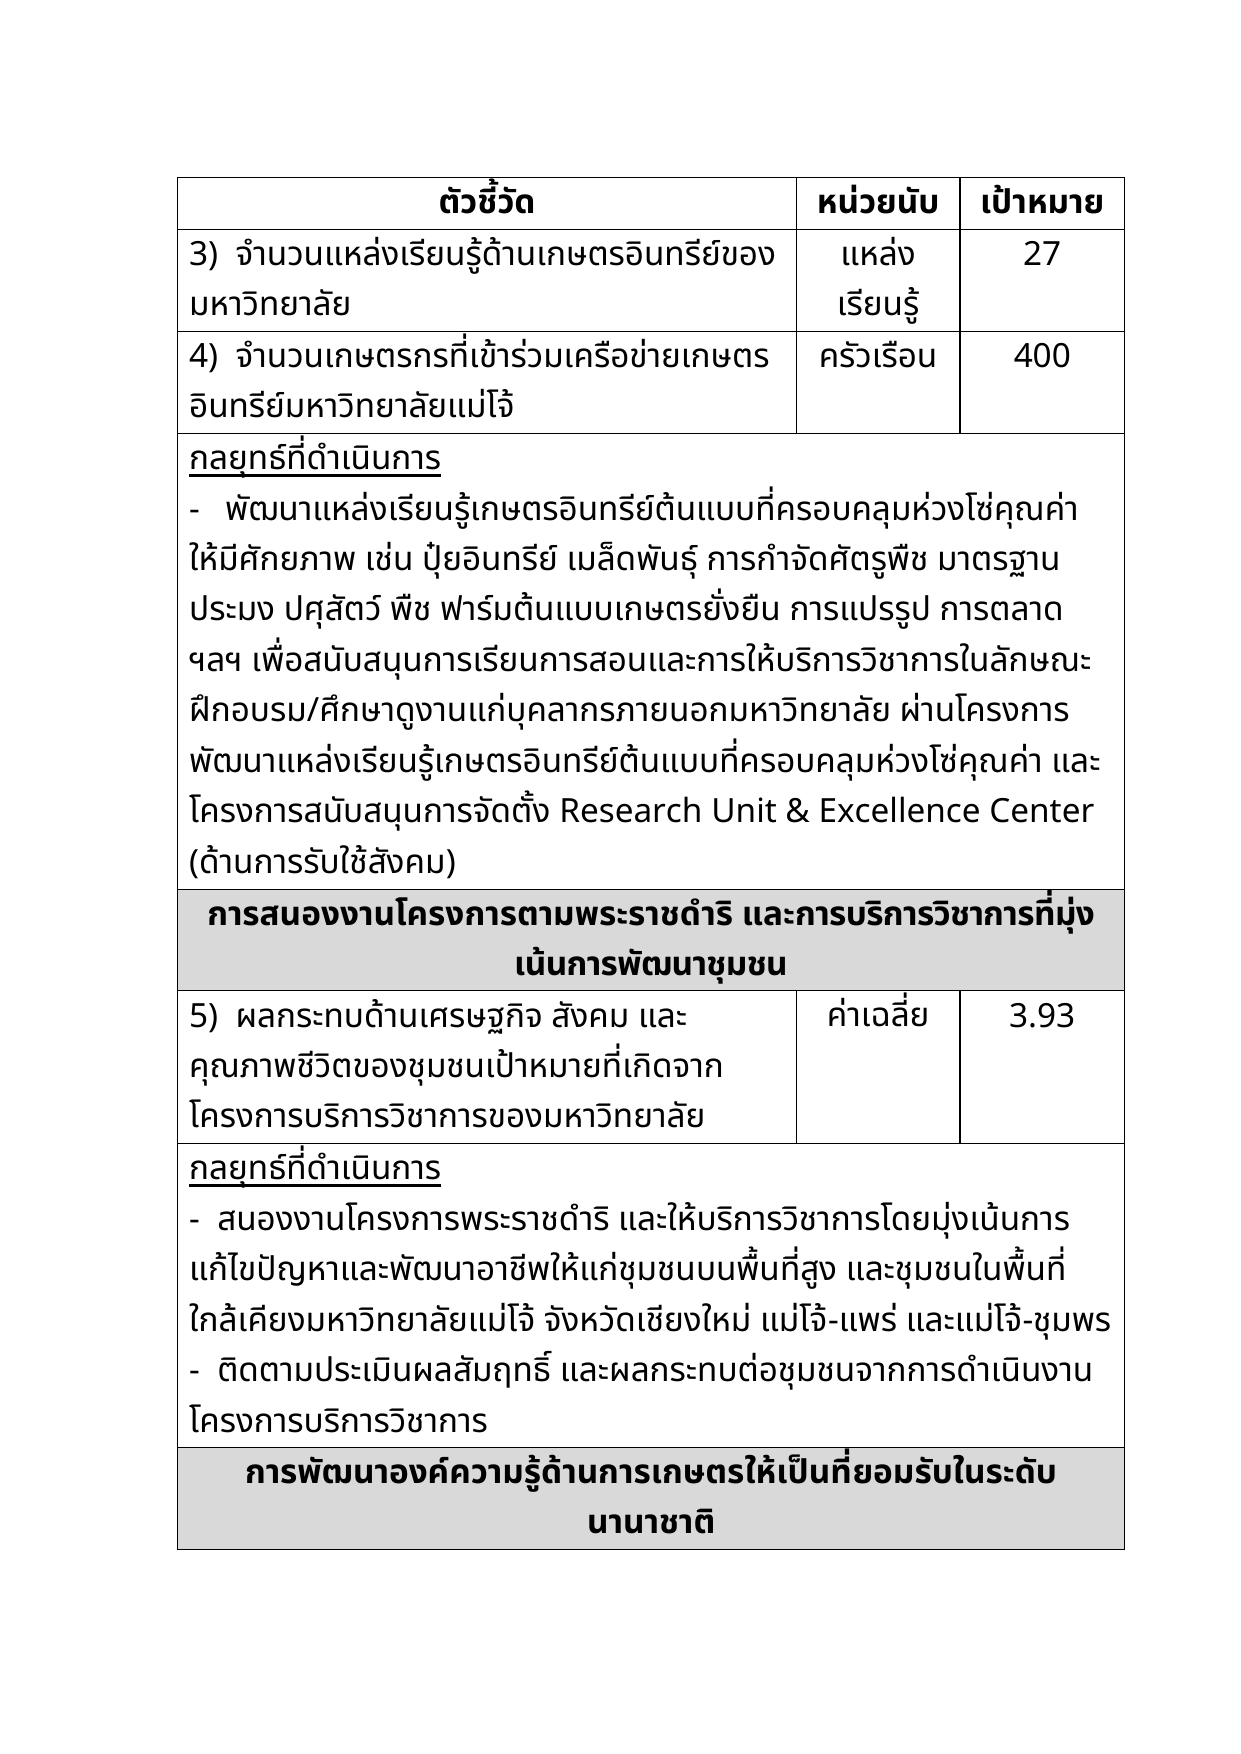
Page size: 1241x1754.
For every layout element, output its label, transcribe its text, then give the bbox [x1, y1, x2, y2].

table_cell 4) จำนวนเกษตรกรที่เข้าร่วมเครือข่ายเกษตรอินทรีย์มหาวิทยาลัยแม่โจ้ [178, 332, 796, 433]
table_header ตัวชี้วัด [178, 178, 796, 229]
table_cell การสนองงานโครงการตามพระราชดำริ และการบริการวิชาการที่มุ่งเน้นการพัฒนาชุมชน [178, 890, 1124, 990]
table_cell 5) ผลกระทบด้านเศรษฐกิจ สังคม และคุณภาพชีวิตของชุมชนเป้าหมายที่เกิดจากโครงการบริการวิชาการของมหาวิทยาลัย [178, 991, 796, 1143]
table_cell ค่าเฉลี่ย [797, 991, 959, 1143]
table_cell 27 [961, 230, 1124, 331]
table_cell แหล่งเรียนรู้ [797, 230, 959, 331]
table_cell กลยุทธ์ที่ดำเนินการ - สนองงานโครงการพระราชดำริ และให้บริการวิชาการโดยมุ่งเน้นการแก้ไขปัญหาและพัฒนาอาชีพให้แก่ชุมชนบนพื้นที่สูง และชุมชนในพื้นที่ใกล้เคียงมหาวิทยาลัยแม่โจ้ จังหวัดเชียงใหม่ แม่โจ้-แพร่ และแม่โจ้-ชุมพร - ติดตามประเมินผลสัมฤทธิ์ และผลกระทบต่อชุมชนจากการดำเนินงานโครงการบริการวิชาการ [178, 1144, 1124, 1447]
table_cell กลยุทธ์ที่ดำเนินการ - พัฒนาแหล่งเรียนรู้เกษตรอินทรีย์ต้นแบบที่ครอบคลุมห่วงโซ่คุณค่า ให้มีศักยภาพ เช่น ปุ๋ยอินทรีย์ เมล็ดพันธุ์ การกำจัดศัตรูพืช มาตรฐานประมง ปศุสัตว์ พืช ฟาร์มต้นแบบเกษตรยั่งยืน การแปรรูป การตลาด ฯลฯ เพื่อสนับสนุนการเรียนการสอนและการให้บริการวิชาการในลักษณะฝึกอบรม/ศึกษาดูงานแก่บุคลากรภายนอกมหาวิทยาลัย ผ่านโครงการพัฒนาแหล่งเรียนรู้เกษตรอินทรีย์ต้นแบบที่ครอบคลุมห่วงโซ่คุณค่า และโครงการสนับสนุนการจัดตั้ง Research Unit & Excellence Center (ด้านการรับใช้สังคม) [178, 434, 1124, 888]
table_cell ครัวเรือน [797, 332, 959, 433]
table_header หน่วยนับ [797, 178, 959, 229]
table_cell 3.93 [961, 991, 1124, 1143]
table_cell 400 [961, 332, 1124, 433]
table_cell การพัฒนาองค์ความรู้ด้านการเกษตรให้เป็นที่ยอมรับในระดับนานาชาติ [178, 1448, 1124, 1549]
table_cell 3) จำนวนแหล่งเรียนรู้ด้านเกษตรอินทรีย์ของมหาวิทยาลัย [178, 230, 796, 331]
table_header เป้าหมาย [961, 178, 1124, 229]
